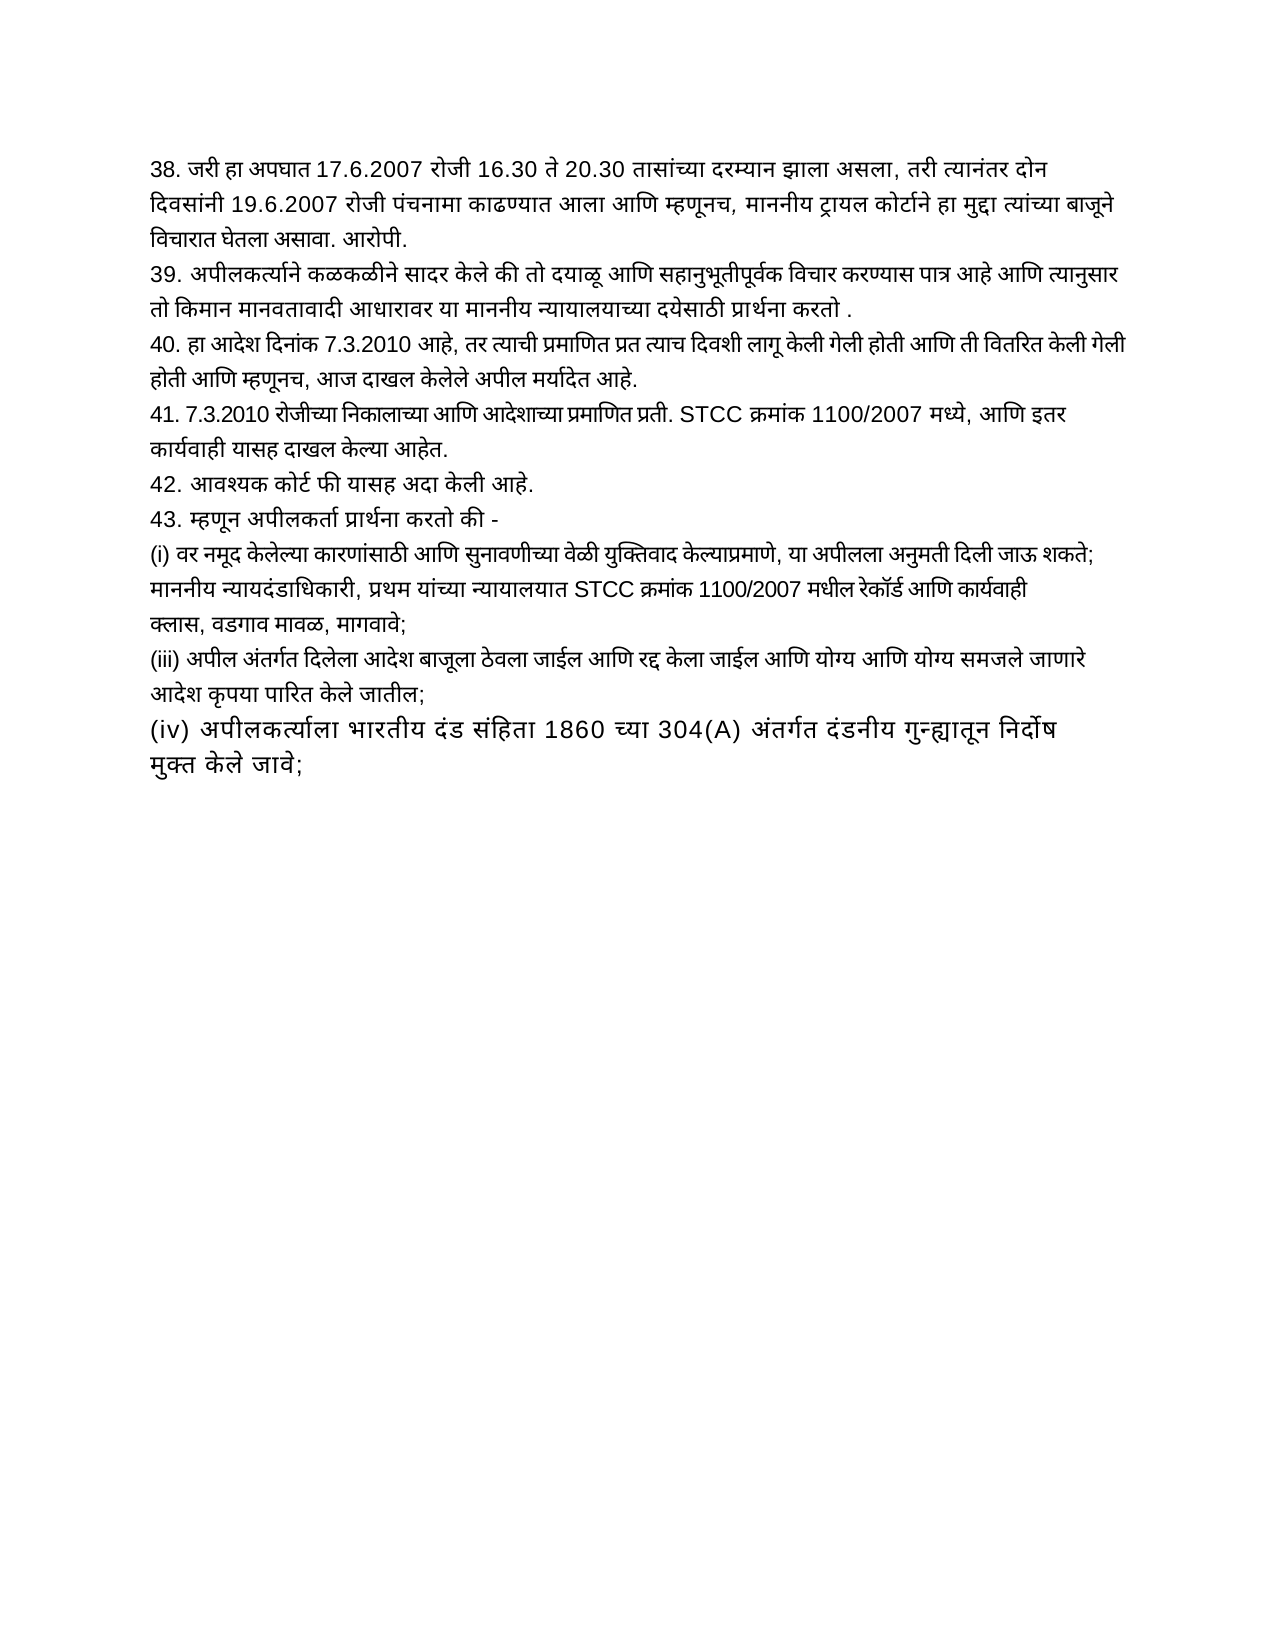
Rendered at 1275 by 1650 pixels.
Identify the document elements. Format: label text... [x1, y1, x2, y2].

text 42. आवश्यक कोर्ट फी यासह अदा केली आहे. [150, 465, 1125, 500]
text 40. हा आदेश दिनांक 7.3.2010 आहे, तर त्याची प्रमाणित प्रत त्याच दिवशी लागू केली गेली होती आणि ती वितरित केली गेली होती आणि म्हणूनच, आज दाखल केलेले अपील मर्यादेत आहे. [150, 325, 1125, 395]
text (iv) अपीलकर्त्याला भारतीय दंड संहिता 1860 च्या 304(A) अंतर्गत दंडनीय गुन्ह्यातून निर्दोष मुक्त केले जावे; [150, 711, 1125, 781]
text 38. जरी हा अपघात 17.6.2007 रोजी 16.30 ते 20.30 तासांच्या दरम्यान झाला असला, तरी त्यानंतर दोन दिवसांनी 19.6.2007 रोजी पंचनामा काढण्यात आला आणि म्हणूनच, माननीय ट्रायल कोर्टाने हा मुद्दा त्यांच्या बाजूने विचारात घेतला असावा. आरोपी. [150, 150, 1125, 255]
text माननीय न्यायदंडाधिकारी, प्रथम यांच्या न्यायालयात STCC क्रमांक 1100/2007 मधील रेकॉर्ड आणि कार्यवाही [150, 570, 1125, 605]
text (iii) अपील अंतर्गत दिलेला आदेश बाजूला ठेवला जाईल आणि रद्द केला जाईल आणि योग्य आणि योग्य समजले जाणारे आदेश कृपया पारित केले जातील; [150, 640, 1125, 710]
text क्लास, वडगाव मावळ, मागवावे; [150, 605, 1125, 640]
text (i) वर नमूद केलेल्या कारणांसाठी आणि सुनावणीच्या वेळी युक्तिवाद केल्याप्रमाणे, या अपीलला अनुमती दिली जाऊ शकते; [150, 535, 1125, 570]
text 43. म्हणून अपीलकर्ता प्रार्थना करतो की - [150, 500, 1125, 535]
text 41. 7.3.2010 रोजीच्या निकालाच्या आणि आदेशाच्या प्रमाणित प्रती. STCC क्रमांक 1100/2007 मध्ये, आणि इतर कार्यवाही यासह दाखल केल्या आहेत. [150, 395, 1125, 465]
text 39. अपीलकर्त्याने कळकळीने सादर केले की तो दयाळू आणि सहानुभूतीपूर्वक विचार करण्यास पात्र आहे आणि त्यानुसार तो किमान मानवतावादी आधारावर या माननीय न्यायालयाच्या दयेसाठी प्रार्थना करतो . [150, 255, 1125, 325]
